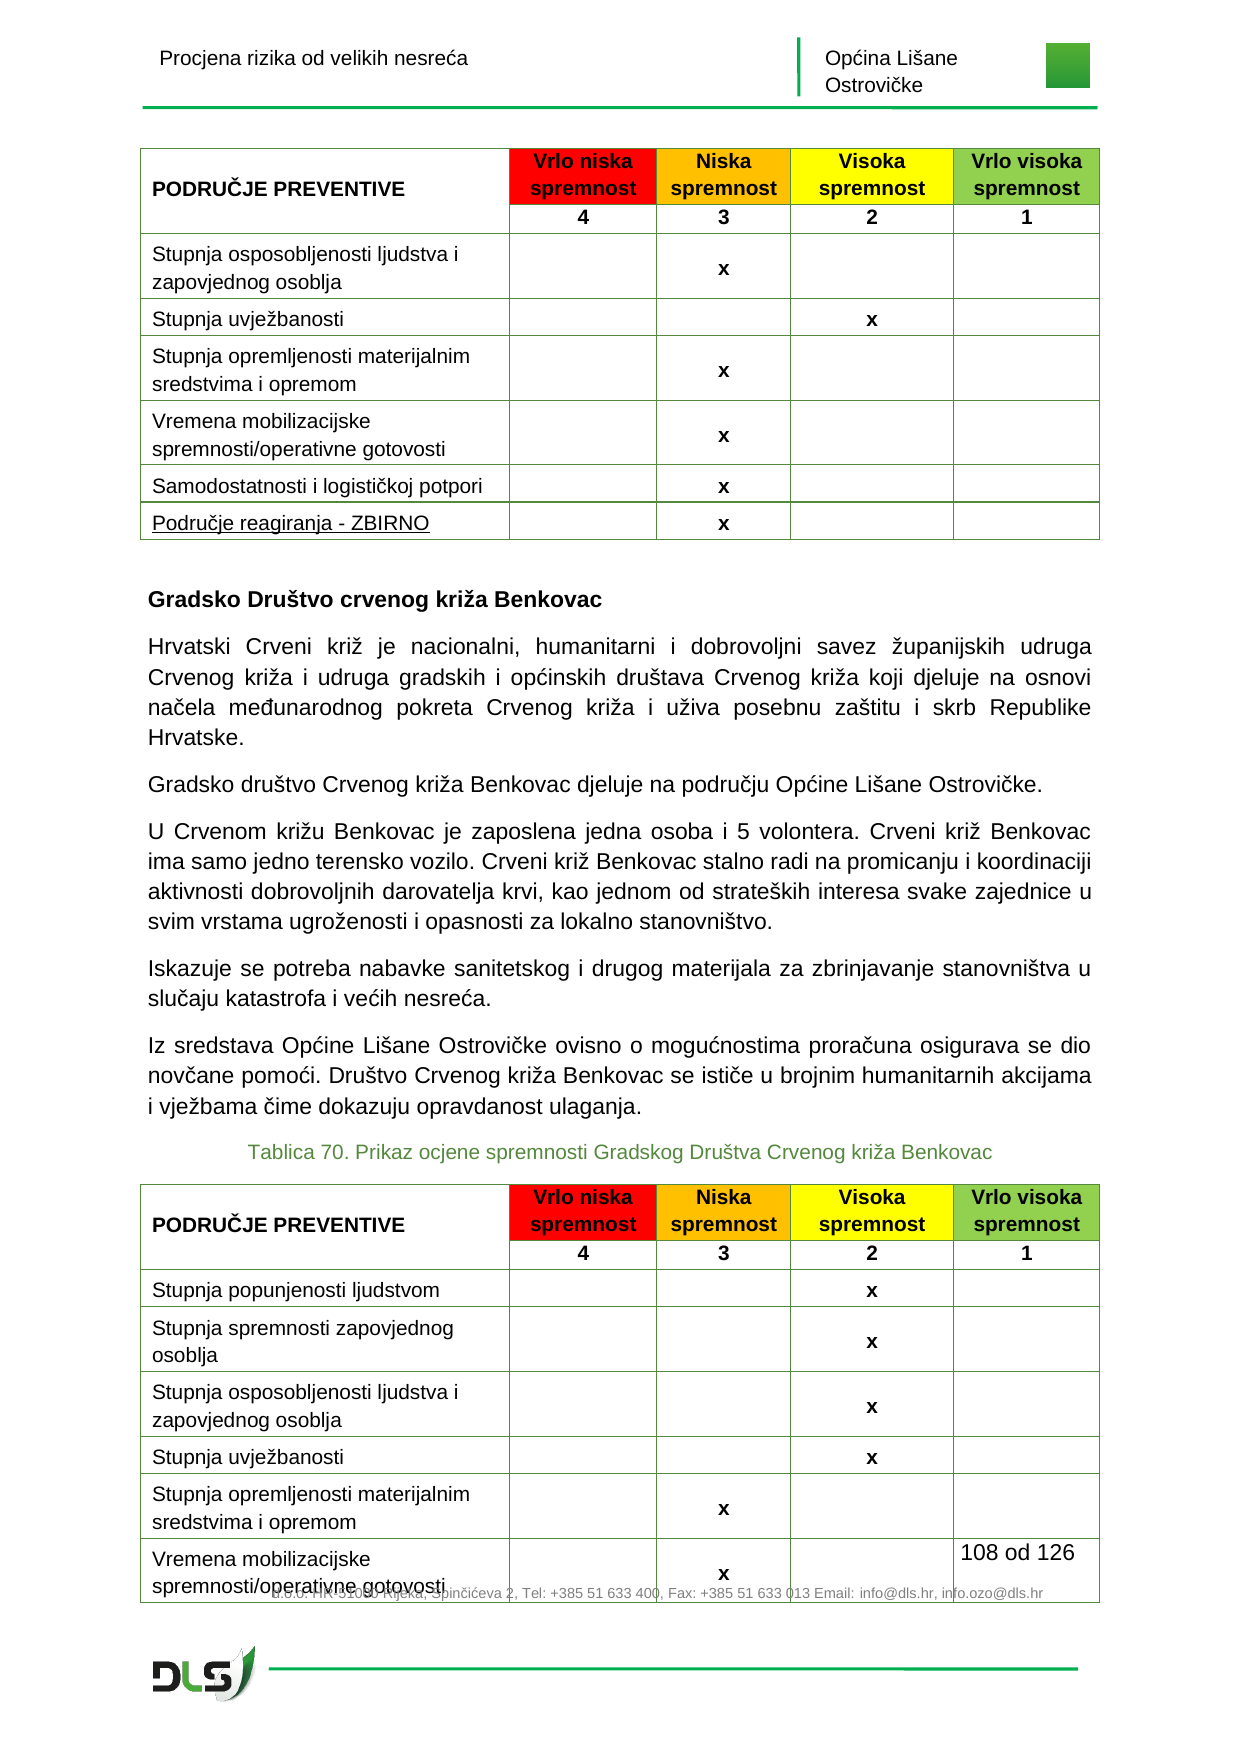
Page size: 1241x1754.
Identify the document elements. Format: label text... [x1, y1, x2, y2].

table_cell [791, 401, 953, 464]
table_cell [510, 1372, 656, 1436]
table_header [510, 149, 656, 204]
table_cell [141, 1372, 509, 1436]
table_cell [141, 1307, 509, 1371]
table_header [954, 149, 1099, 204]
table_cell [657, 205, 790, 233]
text Iskazuje se potreba nabavke sanitetskog i drugog materijala za zbrinjavanje stanovništva u slučaju katastrofa i većih nesreća. [148, 955, 1092, 1012]
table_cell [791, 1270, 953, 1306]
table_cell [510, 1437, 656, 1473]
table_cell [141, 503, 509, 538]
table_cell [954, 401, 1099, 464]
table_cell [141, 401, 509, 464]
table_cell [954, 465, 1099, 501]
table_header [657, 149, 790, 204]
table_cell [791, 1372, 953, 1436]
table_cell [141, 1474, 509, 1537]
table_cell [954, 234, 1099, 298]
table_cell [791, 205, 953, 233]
text U Crvenom križu Benkovac je zaposlena jedna osoba i 5 volontera. Crveni križ Benkovac ima samo jedno terensko vozilo. Crveni križ Benkovac stalno radi na promicanju i koordinaciji aktivnosti dobrovoljnih darovatelja krvi, kao jednom od strateških interesa svake zajednice u svim vrstama ugroženosti i opasnosti za lokalno stanovništvo. [148, 818, 1092, 935]
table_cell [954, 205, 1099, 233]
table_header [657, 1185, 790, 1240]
text Gradsko Društvo crvenog križa Benkovac [148, 586, 1092, 613]
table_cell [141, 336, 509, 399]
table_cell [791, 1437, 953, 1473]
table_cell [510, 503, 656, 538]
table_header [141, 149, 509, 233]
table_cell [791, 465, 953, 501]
picture [1044, 41, 1091, 89]
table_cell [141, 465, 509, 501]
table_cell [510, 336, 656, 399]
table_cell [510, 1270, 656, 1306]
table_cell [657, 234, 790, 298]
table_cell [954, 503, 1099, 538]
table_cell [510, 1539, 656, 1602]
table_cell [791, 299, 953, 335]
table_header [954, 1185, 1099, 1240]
picture [150, 1643, 257, 1704]
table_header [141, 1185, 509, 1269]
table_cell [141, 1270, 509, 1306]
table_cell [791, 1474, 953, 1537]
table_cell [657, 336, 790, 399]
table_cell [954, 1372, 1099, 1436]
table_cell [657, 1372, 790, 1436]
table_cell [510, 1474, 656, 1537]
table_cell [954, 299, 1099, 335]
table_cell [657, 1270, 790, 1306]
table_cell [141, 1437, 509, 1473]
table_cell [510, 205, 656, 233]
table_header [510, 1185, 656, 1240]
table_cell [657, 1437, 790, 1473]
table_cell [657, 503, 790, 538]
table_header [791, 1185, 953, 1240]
text Hrvatski Crveni križ je nacionalni, humanitarni i dobrovoljni savez županijskih udruga Crvenog križa i udruga gradskih i općinskih društava Crvenog križa koji djeluje na osnovi načela međunarodnog pokreta Crvenog križa i uživa posebnu zaštitu i skrb Republike Hrvatske. [148, 633, 1092, 750]
text Gradsko društvo Crvenog križa Benkovac djeluje na području Općine Lišane Ostrovičke. [148, 771, 1092, 797]
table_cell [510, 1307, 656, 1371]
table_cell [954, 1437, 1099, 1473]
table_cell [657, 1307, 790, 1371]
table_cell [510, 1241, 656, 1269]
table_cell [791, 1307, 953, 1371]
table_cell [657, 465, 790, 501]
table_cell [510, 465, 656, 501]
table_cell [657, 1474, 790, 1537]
text Tablica 70. Prikaz ocjene spremnosti Gradskog Društva Crvenog križa Benkovac [148, 1139, 1092, 1163]
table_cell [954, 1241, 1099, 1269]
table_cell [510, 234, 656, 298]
text Iz sredstava Općine Lišane Ostrovičke ovisno o mogućnostima proračuna osigurava se dio novčane pomoći. Društvo Crvenog križa Benkovac se ističe u brojnim humanitarnih akcijama i vježbama čime dokazuju opravdanost ulaganja. [148, 1032, 1092, 1119]
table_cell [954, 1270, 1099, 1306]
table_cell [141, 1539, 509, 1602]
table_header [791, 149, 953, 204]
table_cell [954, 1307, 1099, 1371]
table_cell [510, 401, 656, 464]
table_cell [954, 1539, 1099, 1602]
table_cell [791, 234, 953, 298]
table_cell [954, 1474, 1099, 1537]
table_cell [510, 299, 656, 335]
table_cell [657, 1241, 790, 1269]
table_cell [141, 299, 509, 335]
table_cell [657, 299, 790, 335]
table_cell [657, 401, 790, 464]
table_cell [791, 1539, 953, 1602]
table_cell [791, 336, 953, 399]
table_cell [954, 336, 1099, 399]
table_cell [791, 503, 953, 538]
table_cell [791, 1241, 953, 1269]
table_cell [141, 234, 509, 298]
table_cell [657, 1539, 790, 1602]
